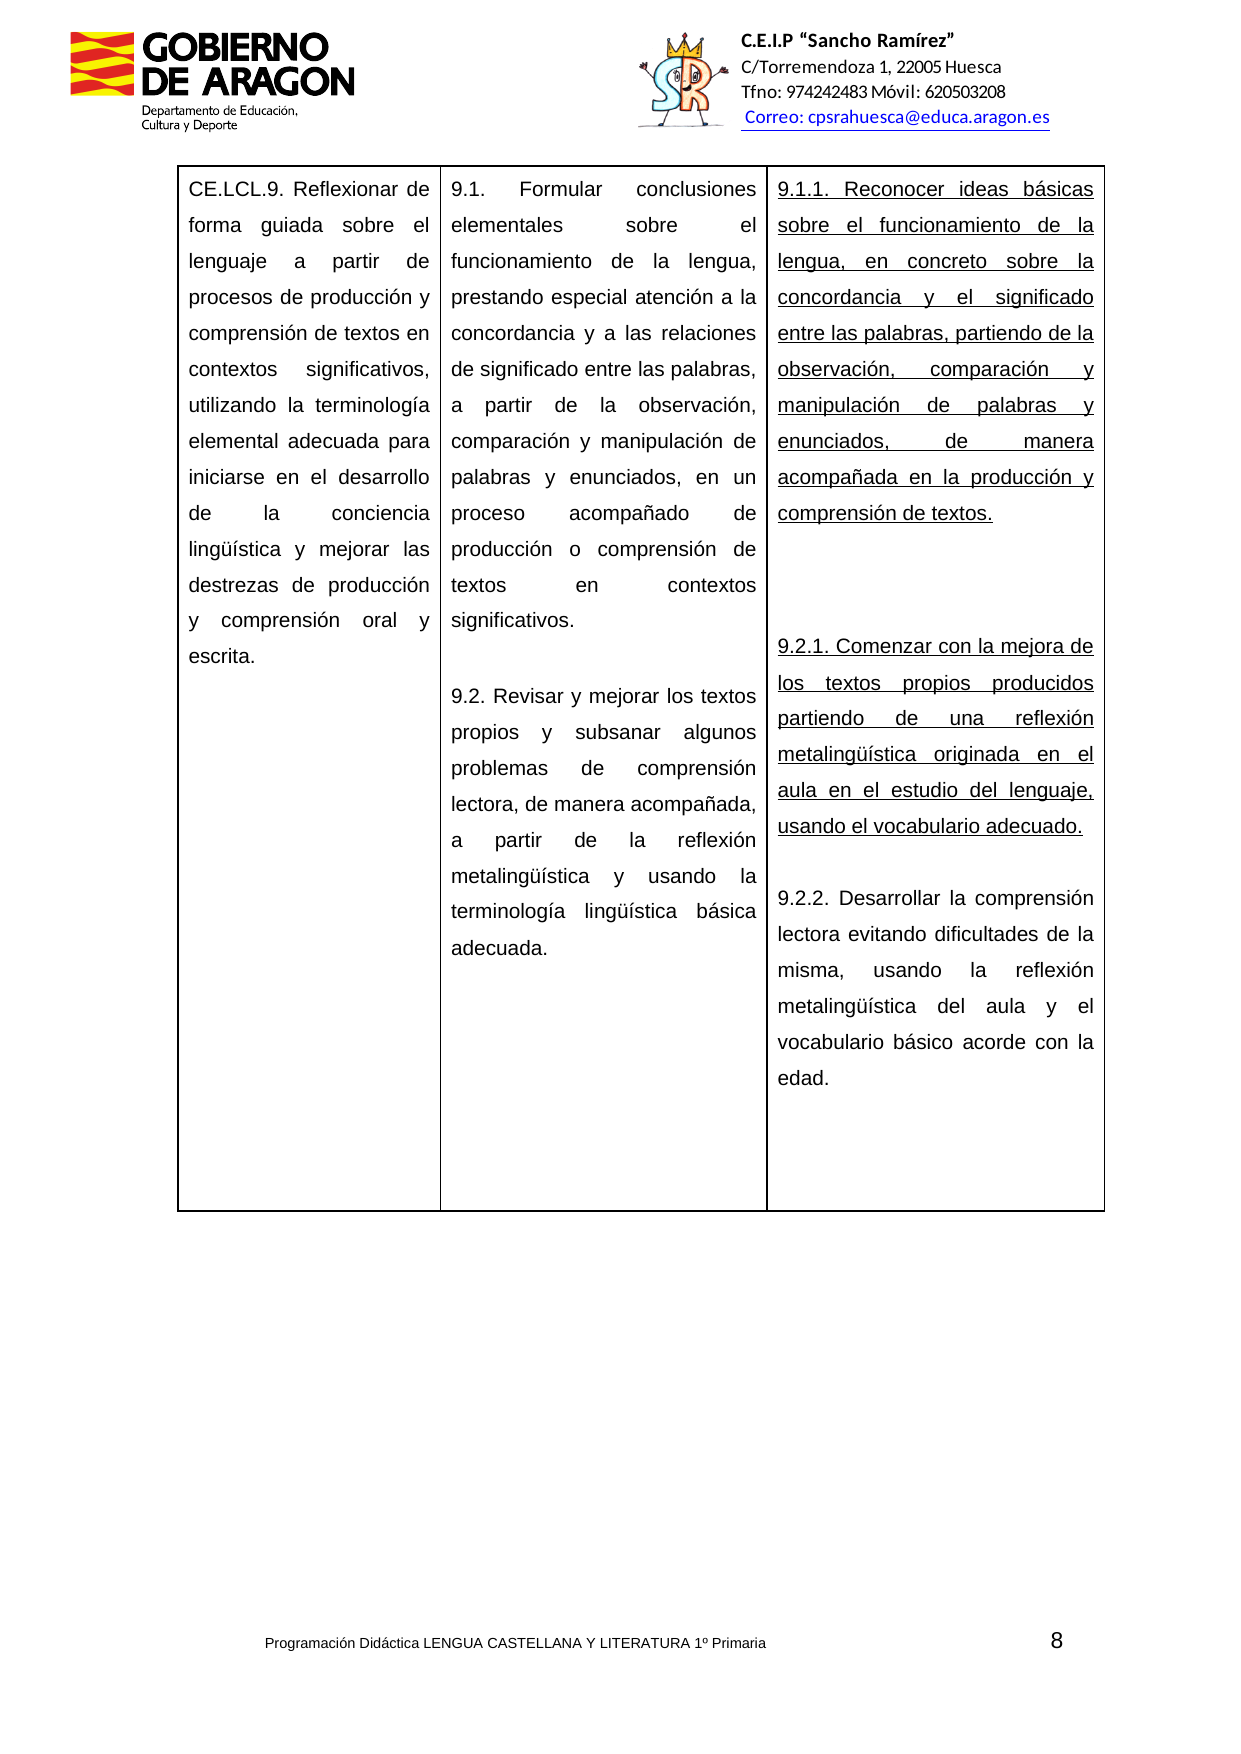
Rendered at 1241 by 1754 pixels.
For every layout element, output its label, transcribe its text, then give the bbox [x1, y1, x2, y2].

table_cell 9.1.1. Reconocer ideas básicas sobre el funcionamiento de la lengua, en concreto sobre la concordancia y el significado entre las palabras, partiendo de la observación, comparación y manipulación de palabras y enunciados, de manera acompañada en la producción y comprensión de textos. 9.2.1. Comenzar con la mejora de los textos propios producidos partiendo de una reflexión metalingüística originada en el aula en el estudio del lenguaje, usando el vocabulario adecuado. 9.2.2. Desarrollar la comprensión lectora evitando dificultades de la misma, usando la reflexión metalingüística del aula y el vocabulario básico acorde con la edad. [768, 167, 1104, 1210]
picture [70, 31, 355, 133]
table_cell 9.1. Formular conclusiones elementales sobre el funcionamiento de la lengua, prestando especial atención a la concordancia y a las relaciones de significado entre las palabras, a partir de la observación, comparación y manipulación de palabras y enunciados, en un proceso acompañado de producción o comprensión de textos en contextos significativos. 9.2. Revisar y mejorar los textos propios y subsanar algunos problemas de comprensión lectora, de manera acompañada, a partir de la reflexión metalingüística y usando la terminología lingüística básica adecuada. [441, 167, 766, 1210]
table_cell CE.LCL.9. Reflexionar de forma guiada sobre el lenguaje a partir de procesos de producción y comprensión de textos en contextos significativos, utilizando la terminología elemental adecuada para iniciarse en el desarrollo de la conciencia lingüística y mejorar las destrezas de producción y comprensión oral y escrita. [179, 167, 440, 1210]
